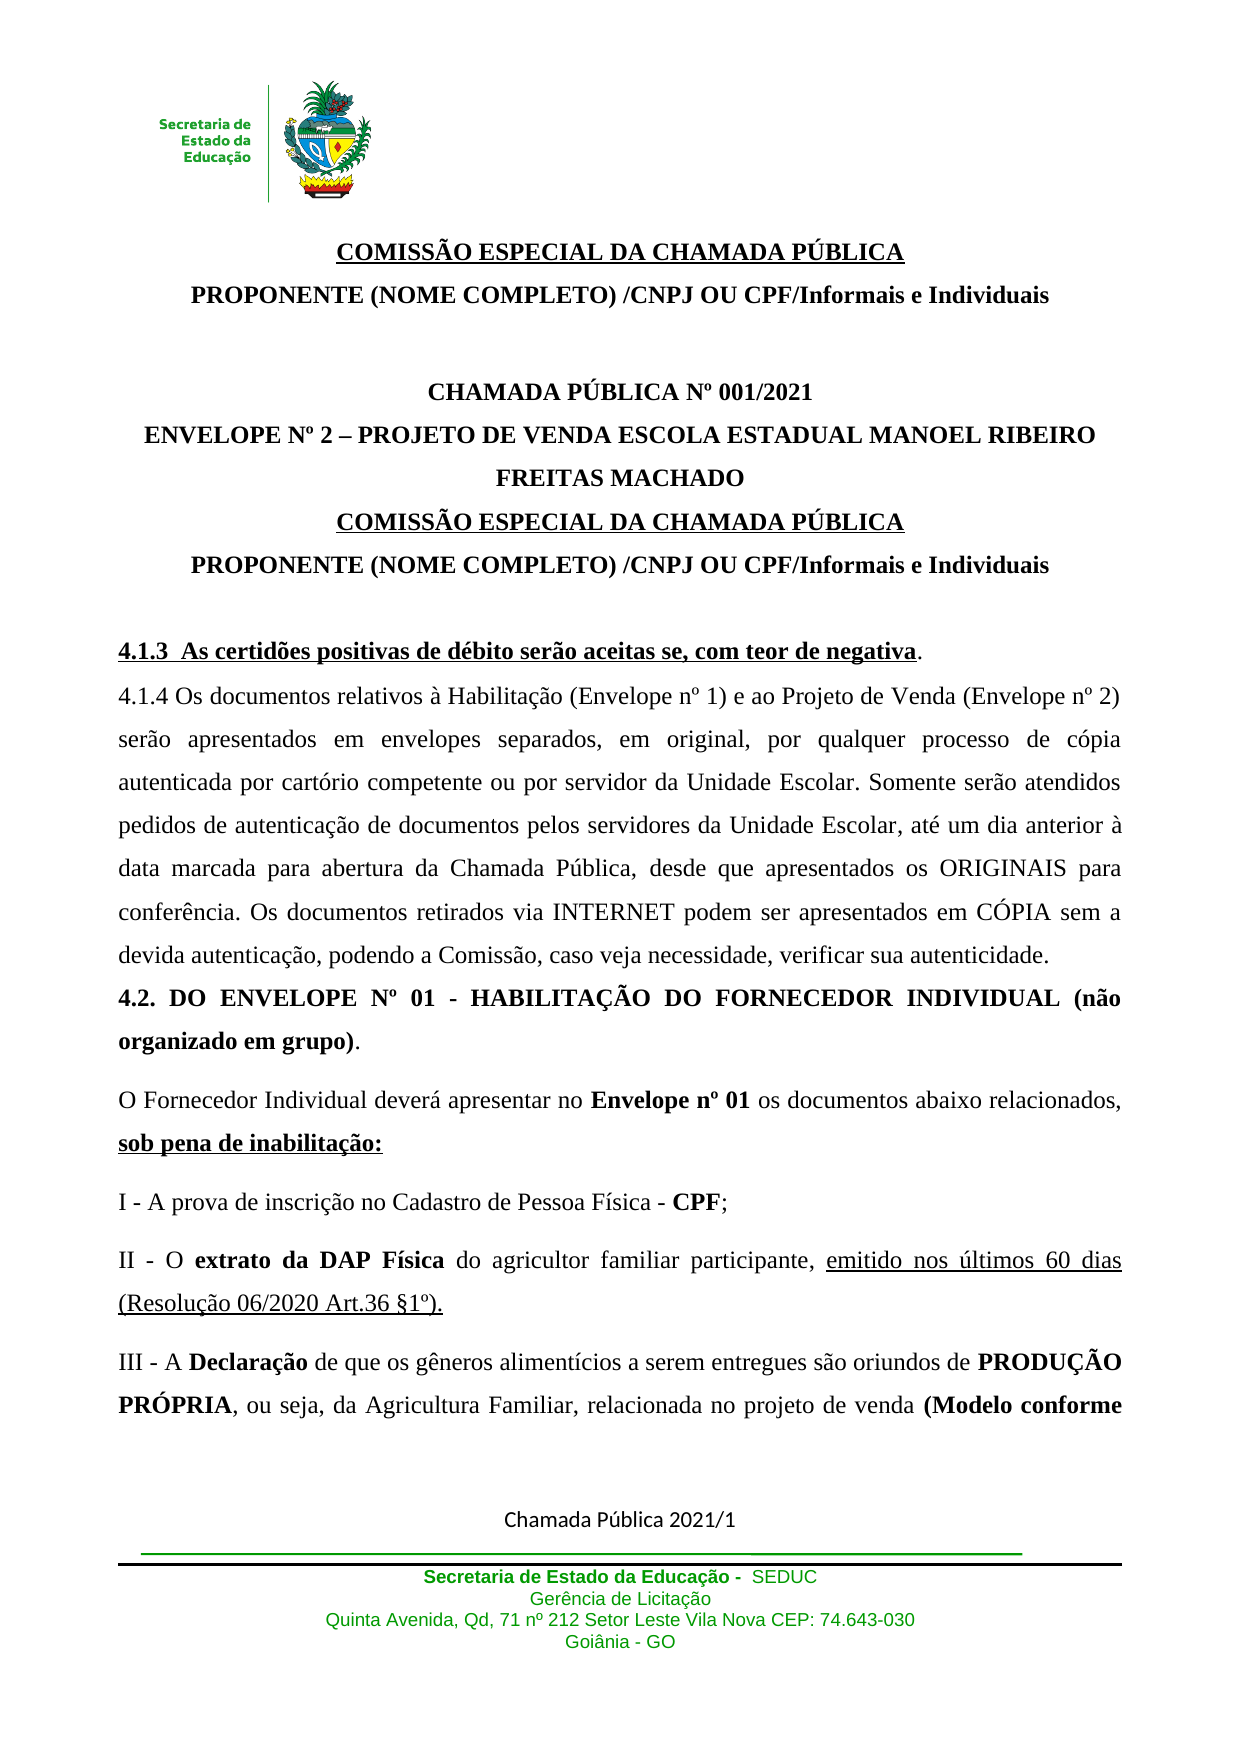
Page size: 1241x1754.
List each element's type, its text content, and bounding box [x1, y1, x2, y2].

text COMISSÃO ESPECIAL DA CHAMADA PÚBLICA [118, 507, 1122, 535]
text I - A prova de inscrição no Cadastro de Pessoa Física - CPF; [118, 1187, 1122, 1215]
text 4.1.4 Os documentos relativos à Habilitação (Envelope nº 1) e ao Projeto de Venda (Envelope nº 2) serão apresentados em envelopes separados, em original, por qualquer processo de cópia autenticada por cartório competente ou por servidor da Unidade Escolar. Somente serão atendidos pedidos de autenticação de documentos pelos servidores da Unidade Escolar, até um dia anterior à data marcada para abertura da Chamada Pública, desde que apresentados os ORIGINAIS para conferência. Os documentos retirados via INTERNET podem ser apresentados em CÓPIA sem a devida autenticação, podendo a Comissão, caso veja necessidade, verificar sua autenticidade. [118, 681, 1122, 968]
text COMISSÃO ESPECIAL DA CHAMADA PÚBLICA [118, 237, 1122, 266]
text 4.2. DO ENVELOPE Nº 01 - HABILITAÇÃO DO FORNECEDOR INDIVIDUAL (não organizado em grupo). [118, 983, 1122, 1055]
text 4.1.3 As certidões positivas de débito serão aceitas se, com teor de negativa. [118, 636, 1122, 665]
text PROPONENTE (NOME COMPLETO) /CNPJ OU CPF/Informais e Individuais [118, 550, 1122, 578]
text PROPONENTE (NOME COMPLETO) /CNPJ OU CPF/Informais e Individuais [118, 280, 1122, 309]
text ENVELOPE Nº 2 – PROJETO DE VENDA ESCOLA ESTADUAL MANOEL RIBEIRO FREITAS MACHADO [118, 420, 1122, 492]
text II - O extrato da DAP Física do agricultor familiar participante, emitido nos últimos 60 dias (Resolução 06/2020 Art.36 §1º). [118, 1245, 1122, 1317]
picture [118, 73, 412, 210]
text O Fornecedor Individual deverá apresentar no Envelope nº 01 os documentos abaixo relacionados, sob pena de inabilitação: [118, 1085, 1122, 1157]
text CHAMADA PÚBLICA Nº 001/2021 [118, 377, 1122, 406]
